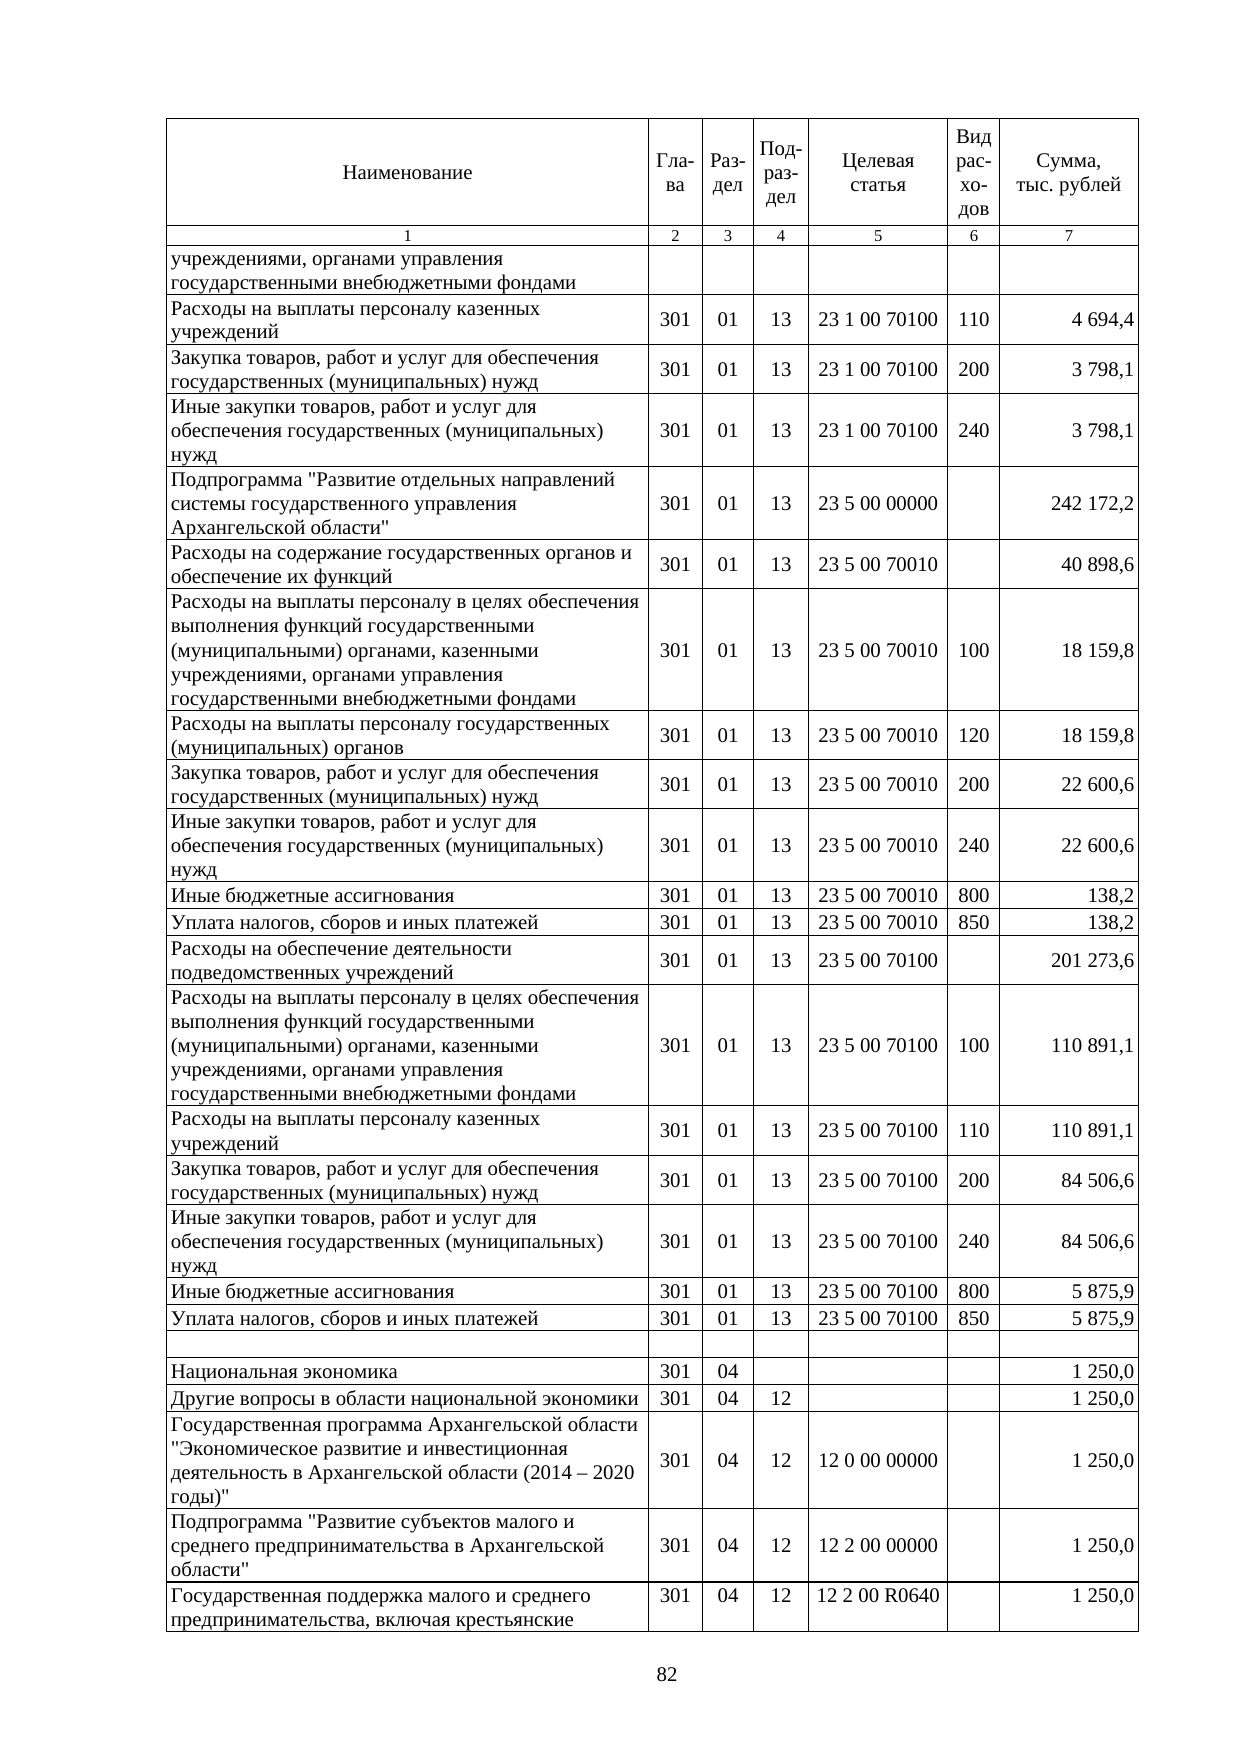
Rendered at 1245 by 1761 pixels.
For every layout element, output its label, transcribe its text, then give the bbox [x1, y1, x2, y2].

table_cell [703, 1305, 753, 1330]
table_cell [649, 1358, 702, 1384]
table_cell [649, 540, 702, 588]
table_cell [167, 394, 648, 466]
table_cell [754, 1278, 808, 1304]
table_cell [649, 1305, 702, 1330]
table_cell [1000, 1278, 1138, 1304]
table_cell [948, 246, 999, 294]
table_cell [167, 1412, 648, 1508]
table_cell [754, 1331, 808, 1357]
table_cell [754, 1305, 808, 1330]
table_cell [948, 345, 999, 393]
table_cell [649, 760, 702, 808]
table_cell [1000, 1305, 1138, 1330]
table_header Наименование [167, 119, 648, 225]
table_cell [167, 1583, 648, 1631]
table_cell 1 [167, 226, 648, 245]
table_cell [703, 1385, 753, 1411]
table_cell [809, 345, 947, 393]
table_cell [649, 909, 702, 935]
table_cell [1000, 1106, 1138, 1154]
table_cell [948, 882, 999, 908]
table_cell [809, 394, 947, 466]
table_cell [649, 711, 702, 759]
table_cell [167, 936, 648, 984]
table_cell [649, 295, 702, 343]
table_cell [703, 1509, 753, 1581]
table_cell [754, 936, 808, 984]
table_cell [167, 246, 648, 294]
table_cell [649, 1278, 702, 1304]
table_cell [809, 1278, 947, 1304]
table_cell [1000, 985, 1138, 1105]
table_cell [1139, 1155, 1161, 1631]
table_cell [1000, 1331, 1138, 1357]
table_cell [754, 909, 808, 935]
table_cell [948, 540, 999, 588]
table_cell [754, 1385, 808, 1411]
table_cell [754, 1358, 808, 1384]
table_header Вид рас- хо- дов [948, 119, 999, 225]
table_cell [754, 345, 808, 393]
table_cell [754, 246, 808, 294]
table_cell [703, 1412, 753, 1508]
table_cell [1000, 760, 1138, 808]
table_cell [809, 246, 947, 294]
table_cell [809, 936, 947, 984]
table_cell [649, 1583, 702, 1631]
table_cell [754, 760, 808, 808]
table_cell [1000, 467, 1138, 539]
table_cell 3 [703, 226, 753, 245]
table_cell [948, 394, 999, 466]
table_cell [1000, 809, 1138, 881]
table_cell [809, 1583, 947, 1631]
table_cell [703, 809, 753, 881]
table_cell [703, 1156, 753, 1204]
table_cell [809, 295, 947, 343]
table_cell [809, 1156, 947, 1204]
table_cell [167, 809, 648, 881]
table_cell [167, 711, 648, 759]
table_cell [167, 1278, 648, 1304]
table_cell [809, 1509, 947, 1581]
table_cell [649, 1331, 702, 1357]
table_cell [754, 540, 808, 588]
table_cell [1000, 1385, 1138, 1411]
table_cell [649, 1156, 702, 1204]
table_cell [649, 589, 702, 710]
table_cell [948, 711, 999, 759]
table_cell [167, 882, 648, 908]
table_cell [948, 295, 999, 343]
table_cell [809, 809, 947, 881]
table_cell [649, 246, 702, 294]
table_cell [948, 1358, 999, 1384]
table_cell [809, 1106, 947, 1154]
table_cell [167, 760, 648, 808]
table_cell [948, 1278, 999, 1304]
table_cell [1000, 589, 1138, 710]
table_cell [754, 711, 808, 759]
table_header Сумма, тыс. рублей [1000, 119, 1138, 225]
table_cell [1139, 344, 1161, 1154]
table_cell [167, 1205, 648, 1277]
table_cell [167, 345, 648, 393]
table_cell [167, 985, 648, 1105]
table_cell 4 [754, 226, 808, 245]
table_cell [1139, 225, 1161, 245]
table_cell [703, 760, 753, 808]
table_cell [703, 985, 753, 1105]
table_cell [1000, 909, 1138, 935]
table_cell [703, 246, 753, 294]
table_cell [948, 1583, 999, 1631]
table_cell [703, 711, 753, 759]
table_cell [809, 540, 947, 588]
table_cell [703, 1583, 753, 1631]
table_cell 7 [1000, 226, 1138, 245]
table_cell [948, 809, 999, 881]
table_header Целевая статья [809, 119, 947, 225]
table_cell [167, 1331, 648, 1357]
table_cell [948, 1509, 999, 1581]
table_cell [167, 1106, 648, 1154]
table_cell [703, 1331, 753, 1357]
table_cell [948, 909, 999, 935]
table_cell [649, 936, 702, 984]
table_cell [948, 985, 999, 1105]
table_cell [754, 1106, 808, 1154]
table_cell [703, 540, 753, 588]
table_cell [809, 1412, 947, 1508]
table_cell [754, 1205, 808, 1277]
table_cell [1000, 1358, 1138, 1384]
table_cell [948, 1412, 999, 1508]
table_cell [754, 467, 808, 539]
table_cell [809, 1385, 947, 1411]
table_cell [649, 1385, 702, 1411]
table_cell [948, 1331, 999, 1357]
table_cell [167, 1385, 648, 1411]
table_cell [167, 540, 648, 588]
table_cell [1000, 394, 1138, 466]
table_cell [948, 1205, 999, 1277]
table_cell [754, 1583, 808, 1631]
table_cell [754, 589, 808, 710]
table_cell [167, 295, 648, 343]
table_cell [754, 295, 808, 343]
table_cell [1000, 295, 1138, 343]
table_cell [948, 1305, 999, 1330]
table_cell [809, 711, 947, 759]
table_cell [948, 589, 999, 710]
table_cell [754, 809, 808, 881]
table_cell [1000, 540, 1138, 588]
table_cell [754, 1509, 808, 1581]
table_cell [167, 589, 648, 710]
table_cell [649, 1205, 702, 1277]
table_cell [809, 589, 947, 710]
table_cell 5 [809, 226, 947, 245]
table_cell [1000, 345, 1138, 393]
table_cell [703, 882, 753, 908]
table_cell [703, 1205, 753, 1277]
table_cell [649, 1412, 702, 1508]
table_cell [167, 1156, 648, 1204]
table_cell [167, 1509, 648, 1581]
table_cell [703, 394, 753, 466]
table_cell 2 [649, 226, 702, 245]
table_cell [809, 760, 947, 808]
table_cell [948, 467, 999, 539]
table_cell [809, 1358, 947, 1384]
table_cell 6 [948, 226, 999, 245]
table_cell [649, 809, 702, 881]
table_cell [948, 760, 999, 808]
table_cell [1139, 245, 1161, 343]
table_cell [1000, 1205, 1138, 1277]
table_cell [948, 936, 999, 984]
table_header Под- раз- дел [754, 119, 808, 225]
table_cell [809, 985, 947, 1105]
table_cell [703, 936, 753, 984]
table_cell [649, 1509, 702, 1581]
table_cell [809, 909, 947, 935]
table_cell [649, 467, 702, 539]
table_header [1139, 118, 1161, 225]
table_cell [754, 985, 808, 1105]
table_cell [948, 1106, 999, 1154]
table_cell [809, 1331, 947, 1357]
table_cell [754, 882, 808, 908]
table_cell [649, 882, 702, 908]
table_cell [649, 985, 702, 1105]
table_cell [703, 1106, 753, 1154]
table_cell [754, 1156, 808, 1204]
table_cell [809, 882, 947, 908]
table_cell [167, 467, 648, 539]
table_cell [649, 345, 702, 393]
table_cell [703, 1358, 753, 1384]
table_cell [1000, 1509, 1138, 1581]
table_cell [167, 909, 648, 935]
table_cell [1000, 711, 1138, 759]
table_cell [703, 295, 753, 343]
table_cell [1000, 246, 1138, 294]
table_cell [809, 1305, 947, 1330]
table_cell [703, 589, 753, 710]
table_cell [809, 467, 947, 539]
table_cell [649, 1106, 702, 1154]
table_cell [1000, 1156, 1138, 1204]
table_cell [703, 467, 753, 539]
table_header Гла- ва [649, 119, 702, 225]
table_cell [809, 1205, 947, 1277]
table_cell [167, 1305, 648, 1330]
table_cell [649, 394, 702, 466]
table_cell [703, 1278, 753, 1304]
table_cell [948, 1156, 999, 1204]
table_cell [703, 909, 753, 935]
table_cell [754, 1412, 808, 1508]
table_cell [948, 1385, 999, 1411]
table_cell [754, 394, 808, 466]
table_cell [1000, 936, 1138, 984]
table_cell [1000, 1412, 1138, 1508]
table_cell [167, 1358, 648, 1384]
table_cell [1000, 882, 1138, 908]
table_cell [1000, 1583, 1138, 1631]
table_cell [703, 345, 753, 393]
table_header Раз- дел [703, 119, 753, 225]
